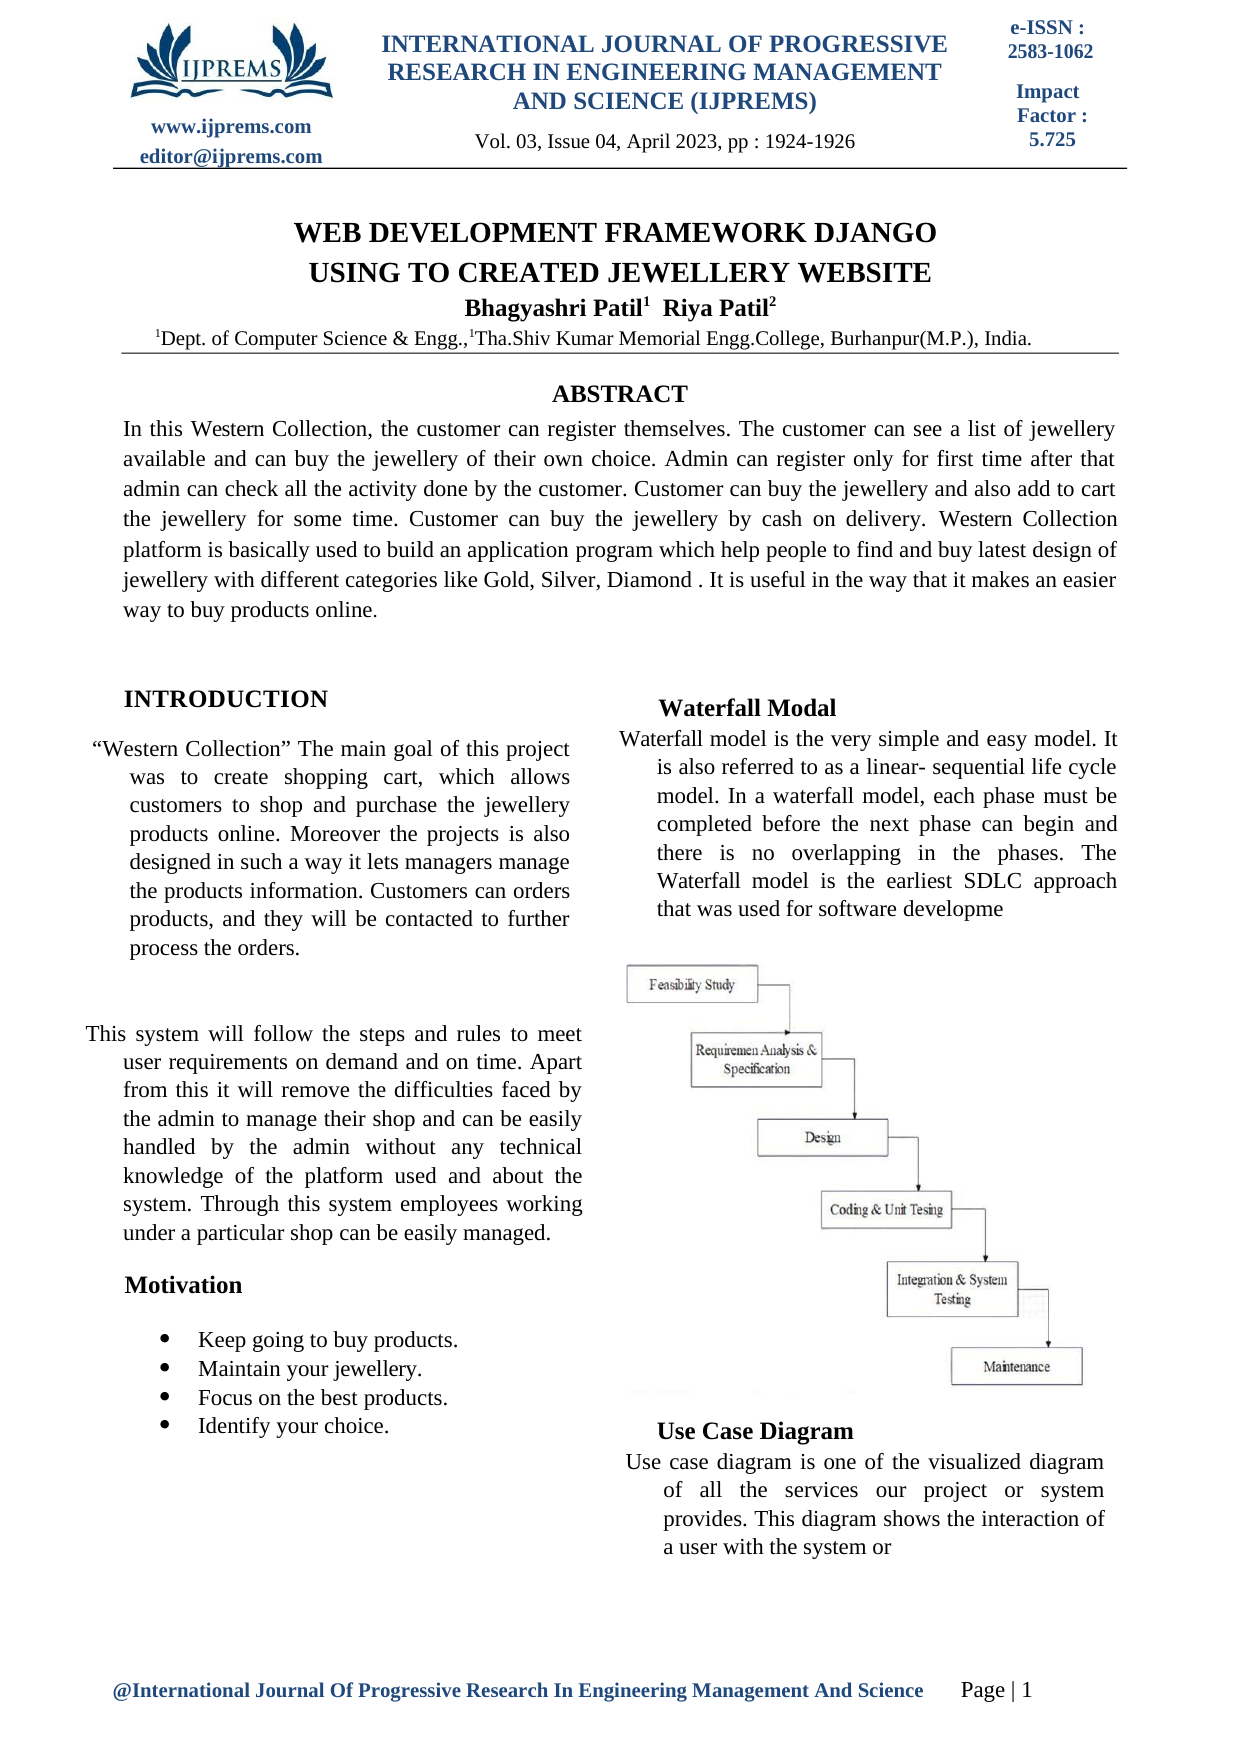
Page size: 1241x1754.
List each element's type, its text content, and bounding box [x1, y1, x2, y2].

text 1Dept. of Computer Science & Engg.,1Tha.Shiv Kumar Memorial Engg.College, Burhanpur(M.P.), India. [154, 326, 1086, 350]
list Identify your choice. [160, 1413, 587, 1439]
list Keep going to buy products. [160, 1326, 587, 1352]
subtitle INTRODUCTION [110, 684, 587, 713]
subtitle Motivation [124, 1271, 587, 1299]
subtitle ABSTRACT [154, 379, 1086, 407]
picture [626, 963, 1088, 1395]
text In this Western Collection, the customer can register themselves. The customer can see a list of jewellery available and can buy the jewellery of their own choice. Admin can register only for first time after that admin can check all the activity done by the customer. Customer can buy the jewellery and also add to cart the jewellery for some time. Customer can buy the jewellery by cash on delivery. Western Collection platform is basically used to build an application program which help people to find and buy latest design of jewellery with different categories like Gold, Silver, Diamond . It is useful in the way that it makes an easier way to buy products online. [123, 415, 1118, 622]
subtitle Waterfall Modal [658, 693, 1130, 722]
title USING TO CREATED JEWELLERY WEBSITE [155, 256, 1086, 289]
text Waterfall model is the very simple and easy model. It is also referred to as a linear- sequential life cycle model. In a waterfall model, each phase must be completed before the next phase can begin and there is no overlapping in the phases. The Waterfall model is the earliest SDLC approach that was used for software developme [619, 725, 1118, 922]
picture [128, 17, 333, 103]
title WEB DEVELOPMENT FRAMEWORK DJANGO [155, 215, 1086, 249]
text Use case diagram is one of the visualized diagram of all the services our project or system provides. This diagram shows the interaction of a user with the system or [625, 1448, 1105, 1559]
list Focus on the best products. [160, 1384, 587, 1411]
subtitle Bhagyashri Patil1 Riya Patil2 [154, 293, 1086, 322]
text This system will follow the steps and rules to meet user requirements on demand and on time. Apart from this it will remove the difficulties faced by the admin to manage their shop and can be easily handled by the admin without any technical knowledge of the platform used and about the system. Through this system employees working under a particular shop can be easily managed. [85, 1020, 583, 1245]
list Maintain your jewellery. [160, 1355, 587, 1382]
text “Western Collection” The main goal of this project was to create shopping cart, which allows customers to shop and purchase the jewellery products online. Moreover the projects is also designed in such a way it lets managers manage the products information. Customers can orders products, and they will be contacted to further process the orders. [92, 734, 571, 960]
